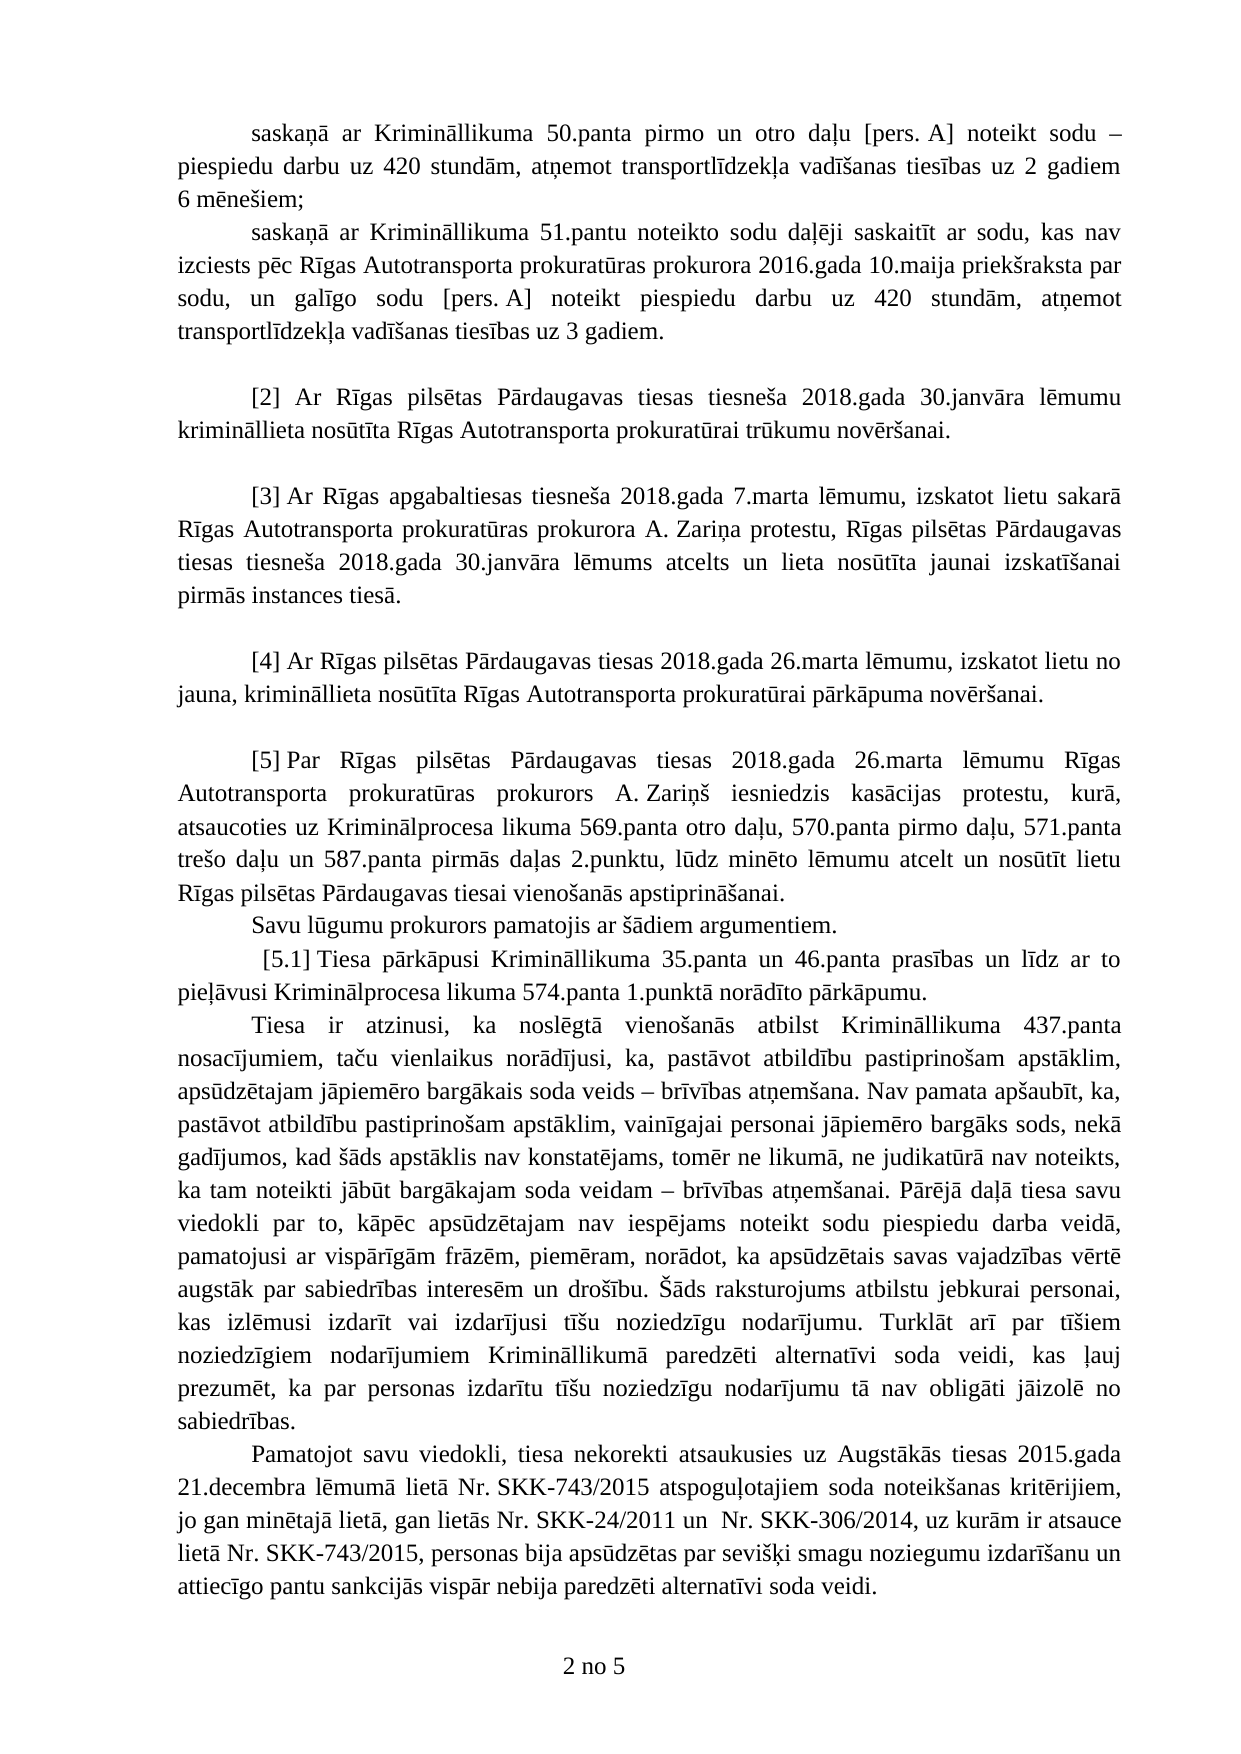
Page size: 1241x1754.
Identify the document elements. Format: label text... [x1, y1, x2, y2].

text [4] Ar Rīgas pilsētas Pārdaugavas tiesas 2018.gada 26.marta lēmumu, izskatot lietu no jauna, krimināllieta nosūtīta Rīgas Autotransporta prokuratūrai pārkāpuma novēršanai. [177, 646, 1122, 708]
text Savu lūgumu prokurors pamatojis ar šādiem argumentiem. [177, 911, 1122, 939]
text [5.1] Tiesa pārkāpusi Krimināllikuma 35.panta un 46.panta prasības un līdz ar to pieļāvusi Kriminālprocesa likuma 574.panta 1.punktā norādīto pārkāpumu. [177, 944, 1122, 1005]
text [2] Ar Rīgas pilsētas Pārdaugavas tiesas tiesneša 2018.gada 30.janvāra lēmumu krimināllieta nosūtīta Rīgas Autotransporta prokuratūrai trūkumu novēršanai. [177, 382, 1122, 444]
text [3] Ar Rīgas apgabaltiesas tiesneša 2018.gada 7.marta lēmumu, izskatot lietu sakarā Rīgas Autotransporta prokuratūras prokurora A. Zariņa protestu, Rīgas pilsētas Pārdaugavas tiesas tiesneša 2018.gada 30.janvāra lēmums atcelts un lieta nosūtīta jaunai izskatīšanai pirmās instances tiesā. [177, 481, 1122, 609]
text [5] Par Rīgas pilsētas Pārdaugavas tiesas 2018.gada 26.marta lēmumu Rīgas Autotransporta prokuratūras prokurors A. Zariņš iesniedzis kasācijas protestu, kurā, atsaucoties uz Kriminālprocesa likuma 569.panta otro daļu, 570.panta pirmo daļu, 571.panta trešo daļu un 587.panta pirmās daļas 2.punktu, lūdz minēto lēmumu atcelt un nosūtīt lietu Rīgas pilsētas Pārdaugavas tiesai vienošanās apstiprināšanai. [177, 746, 1122, 906]
text Pamatojot savu viedokli, tiesa nekorekti atsaukusies uz Augstākās tiesas 2015.gada 21.decembra lēmumā lietā Nr. SKK-743/2015 atspoguļotajiem soda noteikšanas kritērijiem, jo gan minētajā lietā, gan lietās Nr. SKK-24/2011 un Nr. SKK-306/2014, uz kurām ir atsauce lietā Nr. SKK-743/2015, personas bija apsūdzētas par sevišķi smagu noziegumu izdarīšanu un attiecīgo pantu sankcijās vispār nebija paredzēti alternatīvi soda veidi. [177, 1439, 1122, 1600]
text Tiesa ir atzinusi, ka noslēgtā vienošanās atbilst Krimināllikuma 437.panta nosacījumiem, taču vienlaikus norādījusi, ka, pastāvot atbildību pastiprinošam apstāklim, apsūdzētajam jāpiemēro bargākais soda veids – brīvības atņemšana. Nav pamata apšaubīt, ka, pastāvot atbildību pastiprinošam apstāklim, vainīgajai personai jāpiemēro bargāks sods, nekā gadījumos, kad šāds apstāklis nav konstatējams, tomēr ne likumā, ne judikatūrā nav noteikts, ka tam noteikti jābūt bargākajam soda veidam – brīvības atņemšanai. Pārējā daļā tiesa savu viedokli par to, kāpēc apsūdzētajam nav iespējams noteikt sodu piespiedu darba veidā, pamatojusi ar vispārīgām frāzēm, piemēram, norādot, ka apsūdzētais savas vajadzības vērtē augstāk par sabiedrības interesēm un drošību. Šāds raksturojums atbilstu jebkurai personai, kas izlēmusi izdarīt vai izdarījusi tīšu noziedzīgu nodarījumu. Turklāt arī par tīšiem noziedzīgiem nodarījumiem Krimināllikumā paredzēti alternatīvi soda veidi, kas ļauj prezumēt, ka par personas izdarītu tīšu noziedzīgu nodarījumu tā nav obligāti jāizolē no sabiedrības. [177, 1010, 1122, 1435]
text saskaņā ar Krimināllikuma 50.panta pirmo un otro daļu [pers. A] noteikt sodu – piespiedu darbu uz 420 stundām, atņemot transportlīdzekļa vadīšanas tiesības uz 2 gadiem 6 mēnešiem; [177, 118, 1122, 213]
text saskaņā ar Krimināllikuma 51.pantu noteikto sodu daļēji saskaitīt ar sodu, kas nav izciests pēc Rīgas Autotransporta prokuratūras prokurora 2016.gada 10.maija priekšraksta par sodu, un galīgo sodu [pers. A] noteikt piespiedu darbu uz 420 stundām, atņemot transportlīdzekļa vadīšanas tiesības uz 3 gadiem. [177, 217, 1122, 345]
